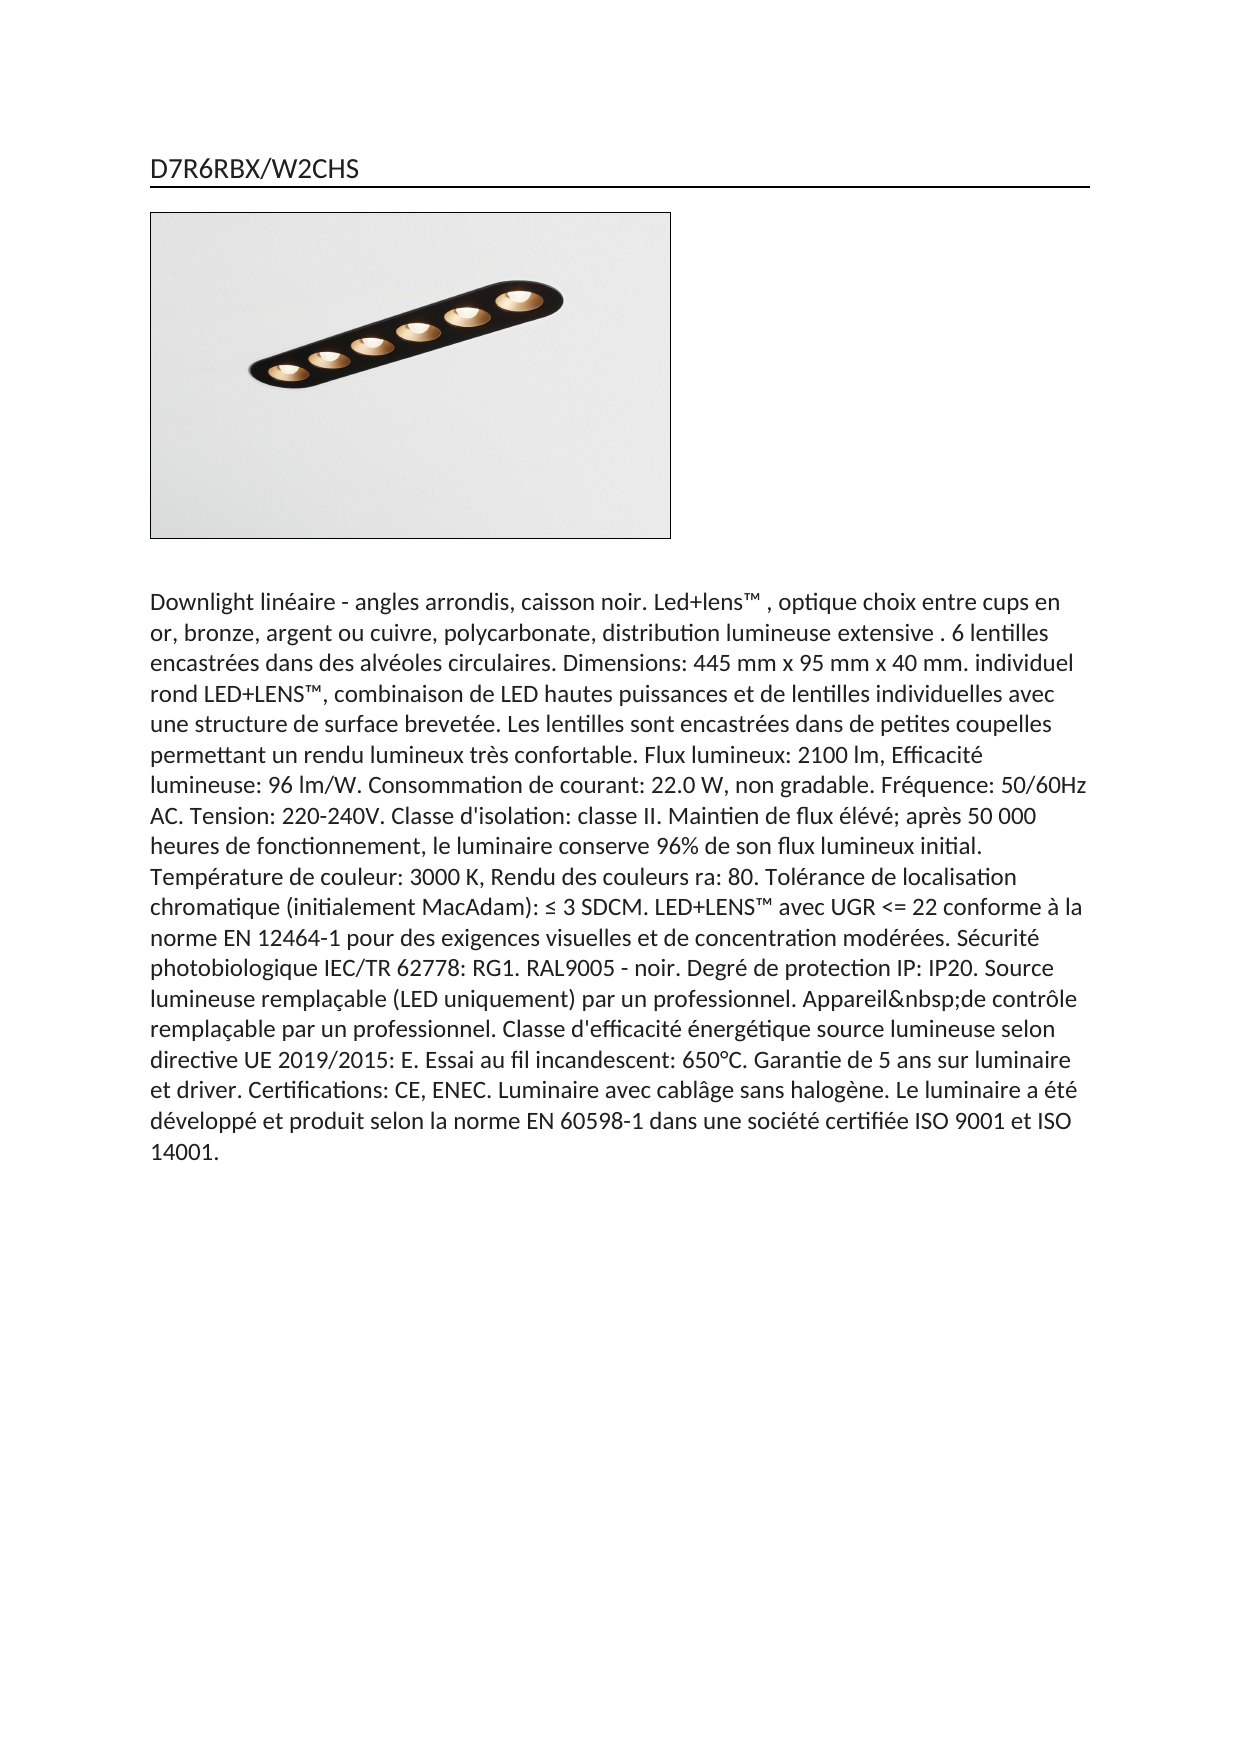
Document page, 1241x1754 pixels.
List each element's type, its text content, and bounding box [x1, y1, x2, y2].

text Downlight linéaire - angles arrondis, caisson noir. Led+lens™ , optique choix entre cups en or, bronze, argent ou cuivre, polycarbonate, distribution lumineuse extensive . 6 lentilles encastrées dans des alvéoles circulaires. Dimensions: 445 mm x 95 mm x 40 mm. individuel rond LED+LENS™, combinaison de LED hautes puissances et de lentilles individuelles avec une structure de surface brevetée. Les lentilles sont encastrées dans de petites coupelles permettant un rendu lumineux très confortable. Flux lumineux: 2100 lm, Efficacité lumineuse: 96 lm/W. Consommation de courant: 22.0 W, non gradable. Fréquence: 50/60Hz AC. Tension: 220-240V. Classe d'isolation: classe II. Maintien de flux élévé; après 50 000 heures de fonctionnement, le luminaire conserve 96% de son flux lumineux initial. Température de couleur: 3000 K, Rendu des couleurs ra: 80. Tolérance de localisation chromatique (initialement MacAdam): ≤ 3 SDCM. LED+LENS™ avec UGR <= 22 conforme à la norme EN 12464-1 pour des exigences visuelles et de concentration modérées. Sécurité photobiologique IEC/TR 62778: RG1. RAL9005 - noir. Degré de protection IP: IP20. Source lumineuse remplaçable (LED uniquement) par un professionnel. Appareil&nbsp;de contrôle remplaçable par un professionnel. Classe d'efficacité énergétique source lumineuse selon directive UE 2019/2015: E. Essai au fil incandescent: 650°C. Garantie de 5 ans sur luminaire et driver. Certifications: CE, ENEC. Luminaire avec cablâge sans halogène. Le luminaire a été développé et produit selon la norme EN 60598-1 dans une société certifiée ISO 9001 et ISO 14001. [150, 586, 1090, 1166]
text D7R6RBX/W2CHS [150, 150, 1090, 186]
picture [151, 213, 670, 538]
